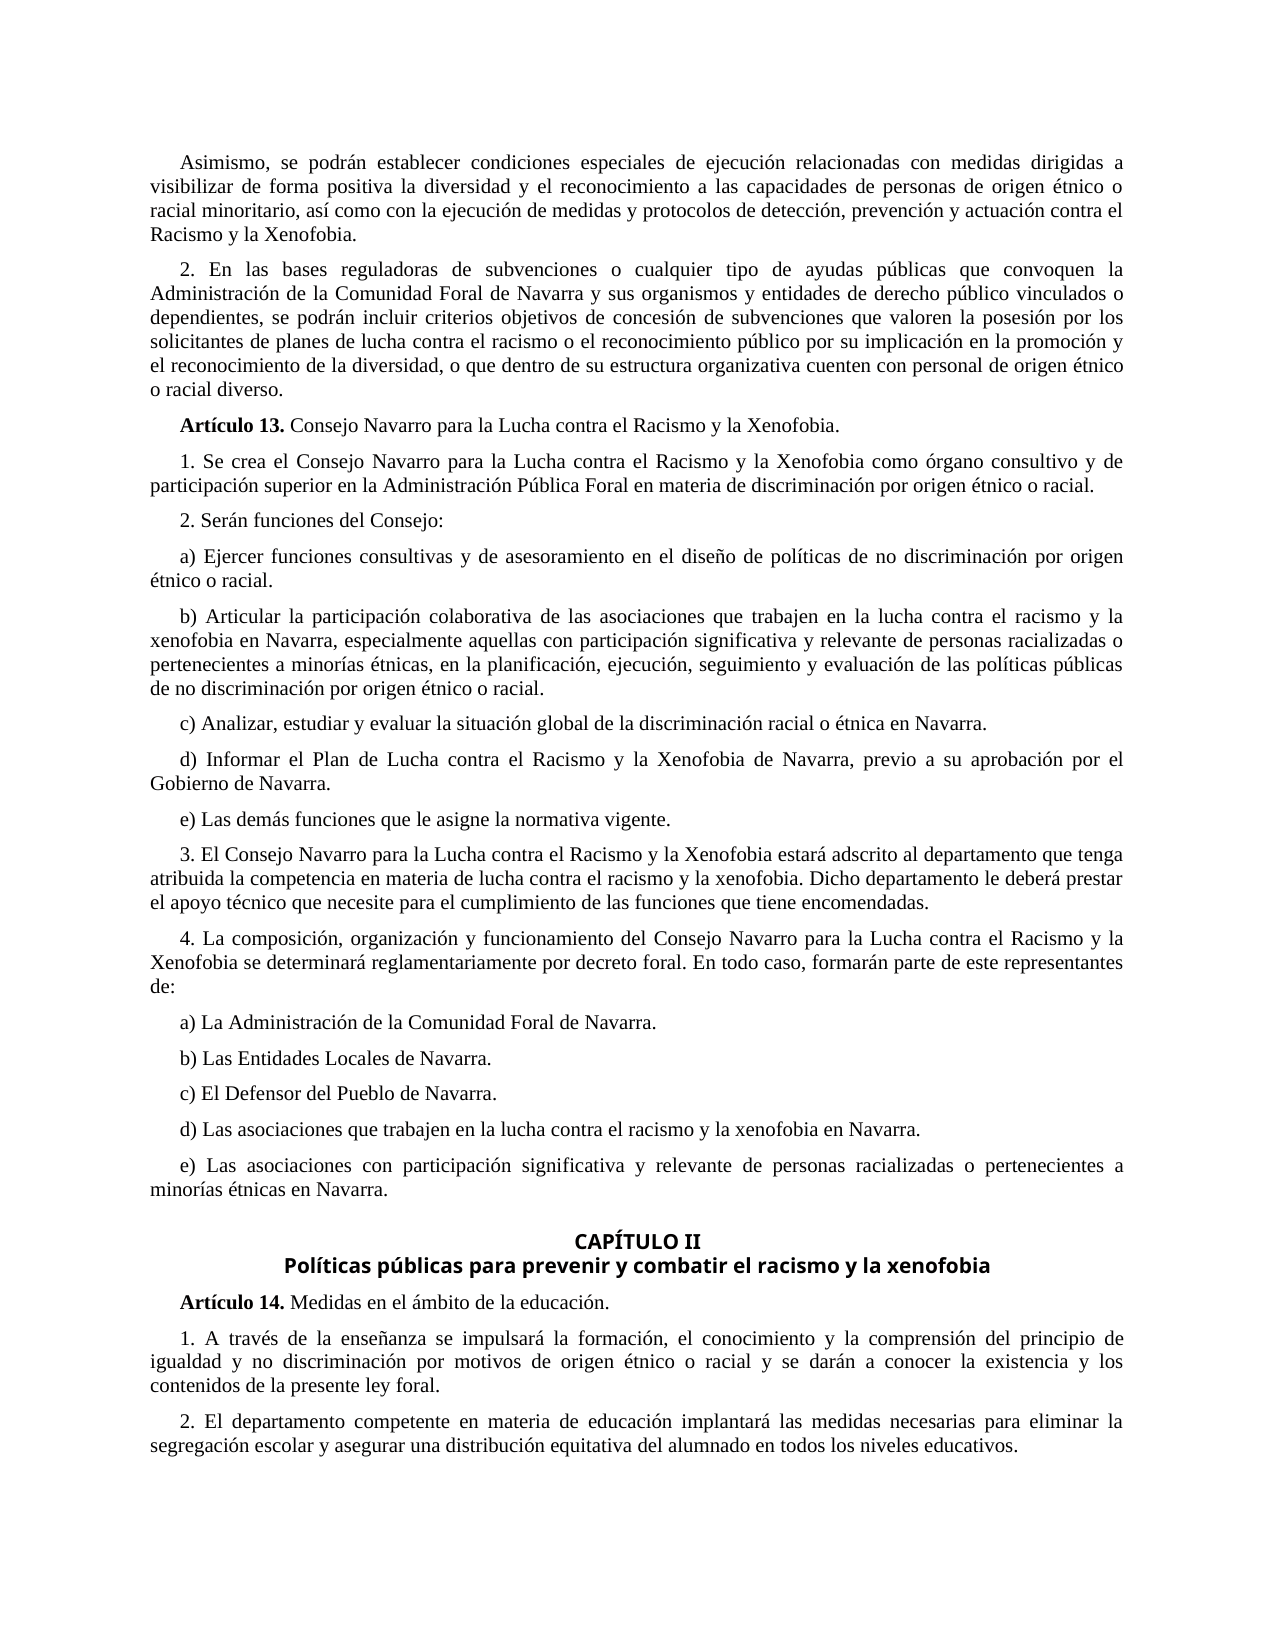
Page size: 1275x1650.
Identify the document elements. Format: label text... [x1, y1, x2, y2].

text 4. La composición, organización y funcionamiento del Consejo Navarro para la Lucha contra el Racismo y la Xenofobia se determinará reglamentariamente por decreto foral. En todo caso, formarán parte de este representantes de: [150, 926, 1125, 998]
text 2. En las bases reguladoras de subvenciones o cualquier tipo de ayudas públicas que convoquen la Administración de la Comunidad Foral de Navarra y sus organismos y entidades de derecho público vinculados o dependientes, se podrán incluir criterios objetivos de concesión de subvenciones que valoren la posesión por los solicitantes de planes de lucha contra el racismo o el reconocimiento público por su implicación en la promoción y el reconocimiento de la diversidad, o que dentro de su estructura organizativa cuenten con personal de origen étnico o racial diverso. [150, 258, 1125, 401]
text a) Ejercer funciones consultivas y de asesoramiento en el diseño de políticas de no discriminación por origen étnico o racial. [150, 544, 1125, 592]
text d) Las asociaciones que trabajen en la lucha contra el racismo y la xenofobia en Navarra. [150, 1117, 1125, 1141]
text a) La Administración de la Comunidad Foral de Navarra. [150, 1010, 1125, 1034]
text b) Articular la participación colaborativa de las asociaciones que trabajen en la lucha contra el racismo y la xenofobia en Navarra, especialmente aquellas con participación significativa y relevante de personas racializadas o pertenecientes a minorías étnicas, en la planificación, ejecución, seguimiento y evaluación de las políticas públicas de no discriminación por origen étnico o racial. [150, 604, 1125, 700]
text Artículo 13. Consejo Navarro para la Lucha contra el Racismo y la Xenofobia. [150, 413, 1125, 437]
text c) Analizar, estudiar y evaluar la situación global de la discriminación racial o étnica en Navarra. [150, 712, 1125, 736]
text Asimismo, se podrán establecer condiciones especiales de ejecución relacionadas con medidas dirigidas a visibilizar de forma positiva la diversidad y el reconocimiento a las capacidades de personas de origen étnico o racial minoritario, así como con la ejecución de medidas y protocolos de detección, prevención y actuación contra el Racismo y la Xenofobia. [150, 150, 1125, 246]
text 2. El departamento competente en materia de educación implantará las medidas necesarias para eliminar la segregación escolar y asegurar una distribución equitativa del alumnado en todos los niveles educativos. [150, 1409, 1125, 1457]
text b) Las Entidades Locales de Navarra. [150, 1046, 1125, 1070]
text 3. El Consejo Navarro para la Lucha contra el Racismo y la Xenofobia estará adscrito al departamento que tenga atribuida la competencia en materia de lucha contra el racismo y la xenofobia. Dicho departamento le deberá prestar el apoyo técnico que necesite para el cumplimiento de las funciones que tiene encomendadas. [150, 843, 1125, 914]
text 1. Se crea el Consejo Navarro para la Lucha contra el Racismo y la Xenofobia como órgano consultivo y de participación superior en la Administración Pública Foral en materia de discriminación por origen étnico o racial. [150, 449, 1125, 497]
text Artículo 14. Medidas en el ámbito de la educación. [150, 1290, 1125, 1314]
text c) El Defensor del Pueblo de Navarra. [150, 1081, 1125, 1105]
text d) Informar el Plan de Lucha contra el Racismo y la Xenofobia de Navarra, previo a su aprobación por el Gobierno de Navarra. [150, 747, 1125, 795]
text e) Las asociaciones con participación significativa y relevante de personas racializadas o pertenecientes a minorías étnicas en Navarra. [150, 1153, 1125, 1201]
text 2. Serán funciones del Consejo: [150, 508, 1125, 532]
text 1. A través de la enseñanza se impulsará la formación, el conocimiento y la comprensión del principio de igualdad y no discriminación por motivos de origen étnico o racial y se darán a conocer la existencia y los contenidos de la presente ley foral. [150, 1326, 1125, 1398]
text CAPÍTULO II Políticas públicas para prevenir y combatir el racismo y la xenofobia [150, 1230, 1125, 1278]
text e) Las demás funciones que le asigne la normativa vigente. [150, 807, 1125, 831]
